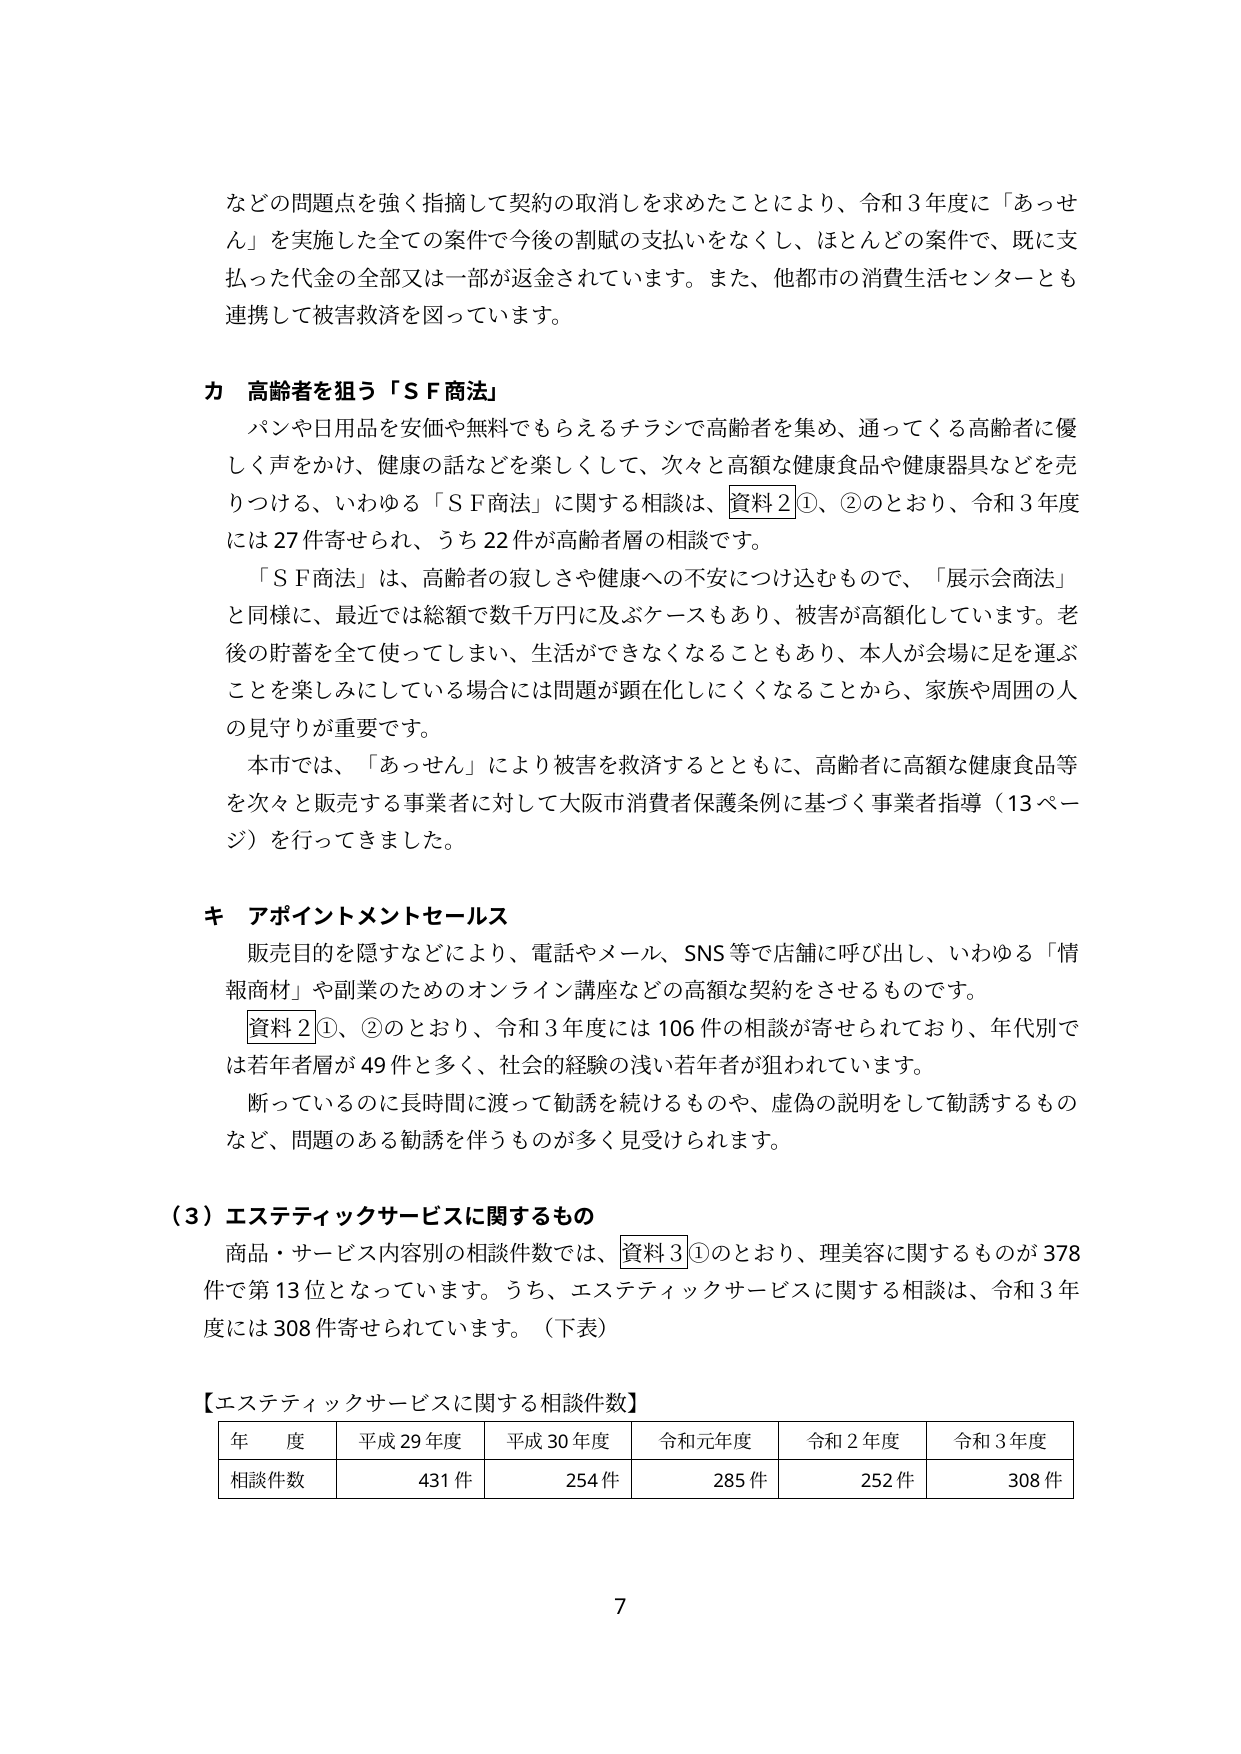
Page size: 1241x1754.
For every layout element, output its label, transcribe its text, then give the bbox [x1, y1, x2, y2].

text 「ＳＦ商法」は、高齢者の寂しさや健康への不安につけ込むもので、「展示会商法」と同様に、最近では総額で数千万円に及ぶケースもあり、被害が高額化しています。老後の貯蓄を全て使ってしまい、生活ができなくなることもあり、本人が会場に足を運ぶことを楽しみにしている場合には問題が顕在化しにくくなることから、家族や周囲の人の見守りが重要です。 [225, 558, 1081, 746]
text 【エステティックサービスに関する相談件数】 [159, 1383, 1081, 1421]
table_cell 相談件数 [219, 1460, 336, 1498]
text 資料２①、②のとおり、令和３年度には106件の相談が寄せられており、年代別では若年者層が49件と多く、社会的経験の浅い若年者が狙われています。 [225, 1008, 1081, 1083]
text 本市では、「あっせん」により被害を救済するとともに、高齢者に高額な健康食品等を次々と販売する事業者に対して大阪市消費者保護条例に基づく事業者指導（13ページ）を行ってきました。 [225, 746, 1081, 858]
text カ 高齢者を狙う「ＳＦ商法」 [159, 371, 1081, 408]
table_header 令和元年度 [632, 1422, 778, 1459]
table_header 令和２年度 [779, 1422, 926, 1459]
table_cell 254件 [485, 1460, 631, 1498]
table_cell 308件 [927, 1460, 1073, 1498]
table_header 平成30年度 [485, 1422, 631, 1459]
table_header 平成29年度 [337, 1422, 484, 1459]
text 販売目的を隠すなどにより、電話やメール、SNS等で店舗に呼び出し、いわゆる「情報商材」や副業のためのオンライン講座などの高額な契約をさせるものです。 [225, 933, 1081, 1008]
text 断っているのに長時間に渡って勧誘を続けるものや、虚偽の説明をして勧誘するものなど、問題のある勧誘を伴うものが多く見受けられます。 [159, 1083, 1081, 1158]
table_cell 431件 [337, 1460, 484, 1498]
text 商品・サービス内容別の相談件数では、資料３①のとおり、理美容に関するものが378件で第13位となっています。うち、エステティックサービスに関する相談は、令和３年度には308件寄せられています。（下表） [159, 1233, 1081, 1346]
table_header 令和３年度 [927, 1422, 1073, 1459]
table_cell 252件 [779, 1460, 926, 1498]
text パンや日用品を安価や無料でもらえるチラシで高齢者を集め、通ってくる高齢者に優しく声をかけ、健康の話などを楽しくして、次々と高額な健康食品や健康器具などを売りつける、いわゆる「ＳＦ商法」に関する相談は、資料２①、②のとおり、令和３年度には27件寄せられ、うち22件が高齢者層の相談です。 [225, 408, 1081, 558]
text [159, 183, 1081, 333]
table_cell 285件 [632, 1460, 778, 1498]
text （３）エステティックサービスに関するもの [159, 1196, 1081, 1233]
text キ アポイントメントセールス [159, 896, 1081, 933]
table_header 年 度 [219, 1422, 336, 1459]
